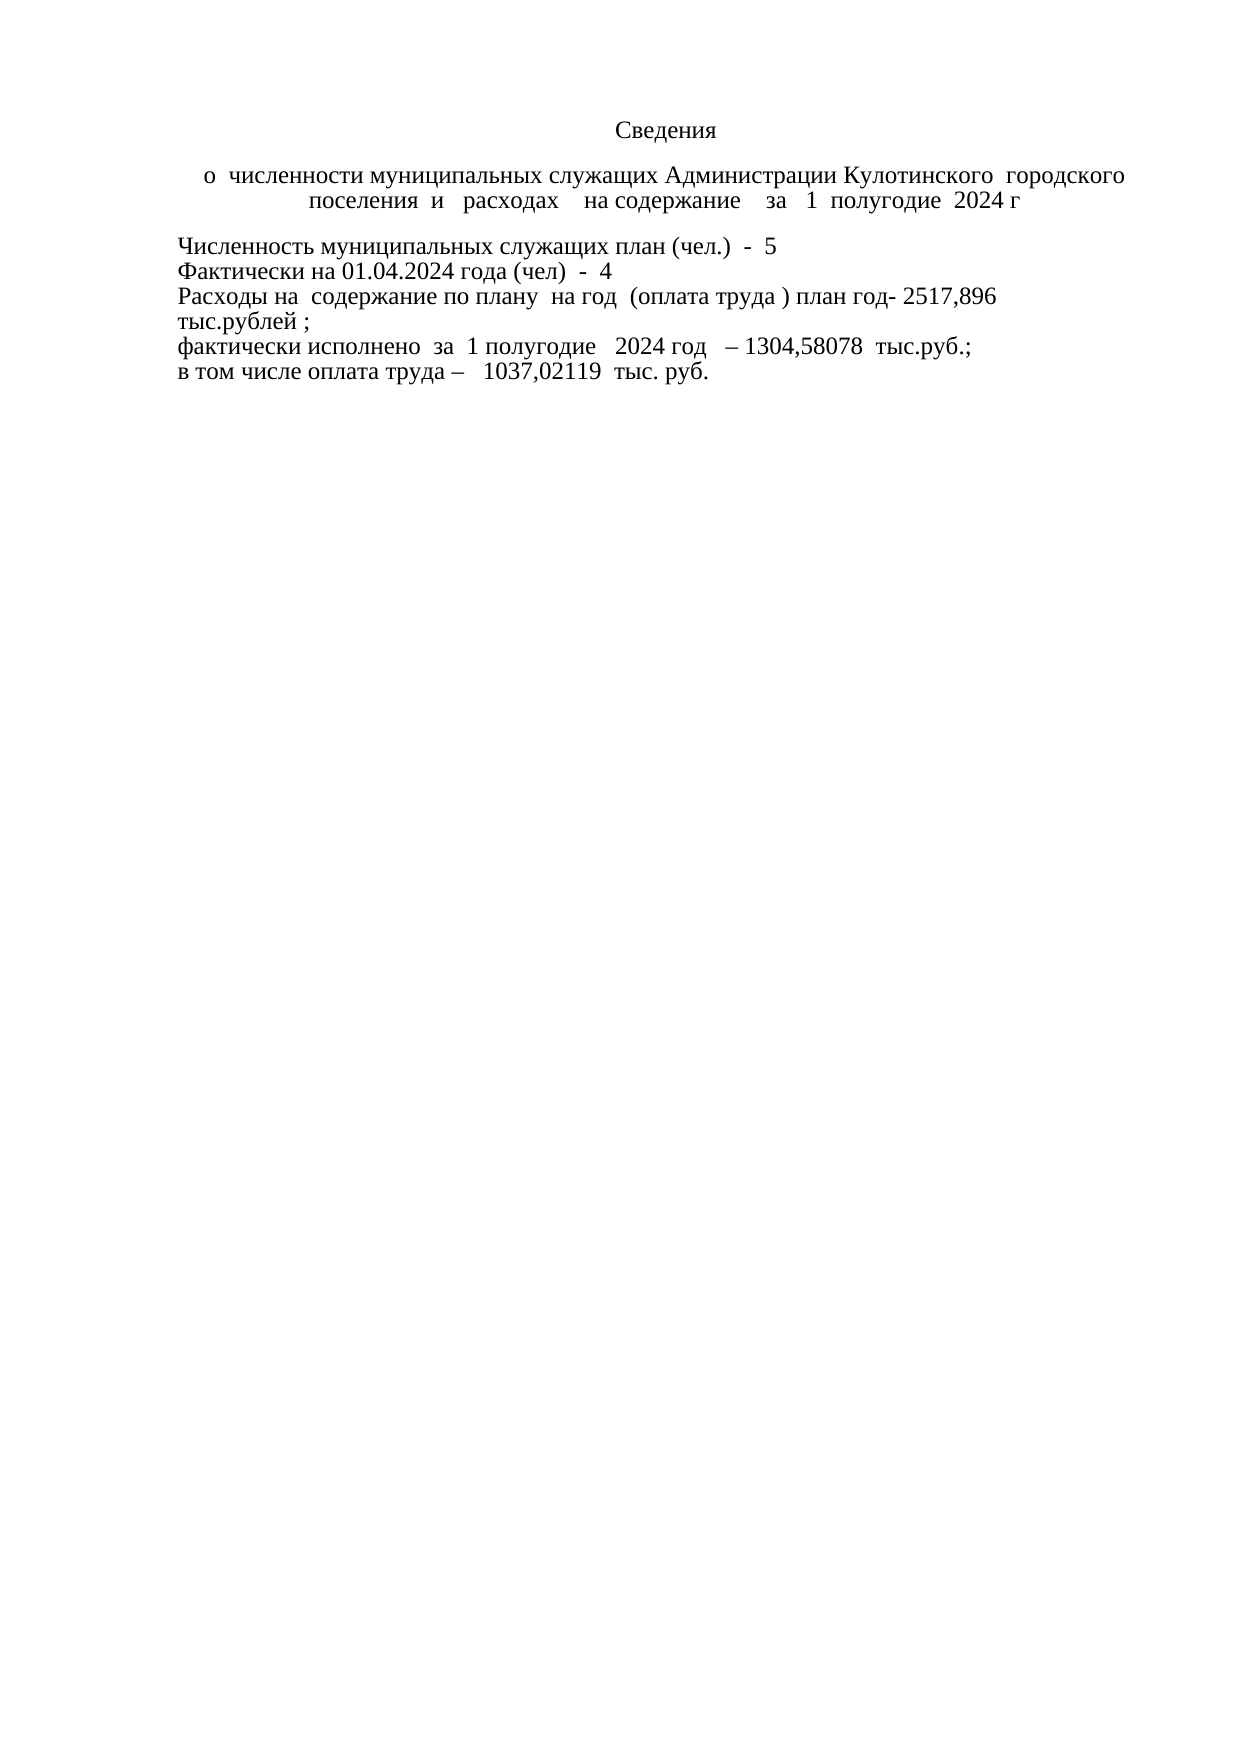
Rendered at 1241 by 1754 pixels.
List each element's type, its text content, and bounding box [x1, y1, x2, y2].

text о численности муниципальных служащих Администрации Кулотинского городского поселения и расходах на содержание за 1 полугодие 2024 г [177, 164, 1152, 214]
text Сведения [177, 118, 1152, 143]
text Численность муниципальных служащих план (чел.) - 5 Фактически на 01.04.2024 года (чел) - 4 Расходы на содержание по плану на год (оплата труда ) план год- 2517,896 тыс.рублей ; фактически исполнено за 1 полугодие 2024 год – 1304,58078 тыс.руб.; в том числе оплата труда – 1037,02119 тыс. руб. [177, 235, 1152, 385]
